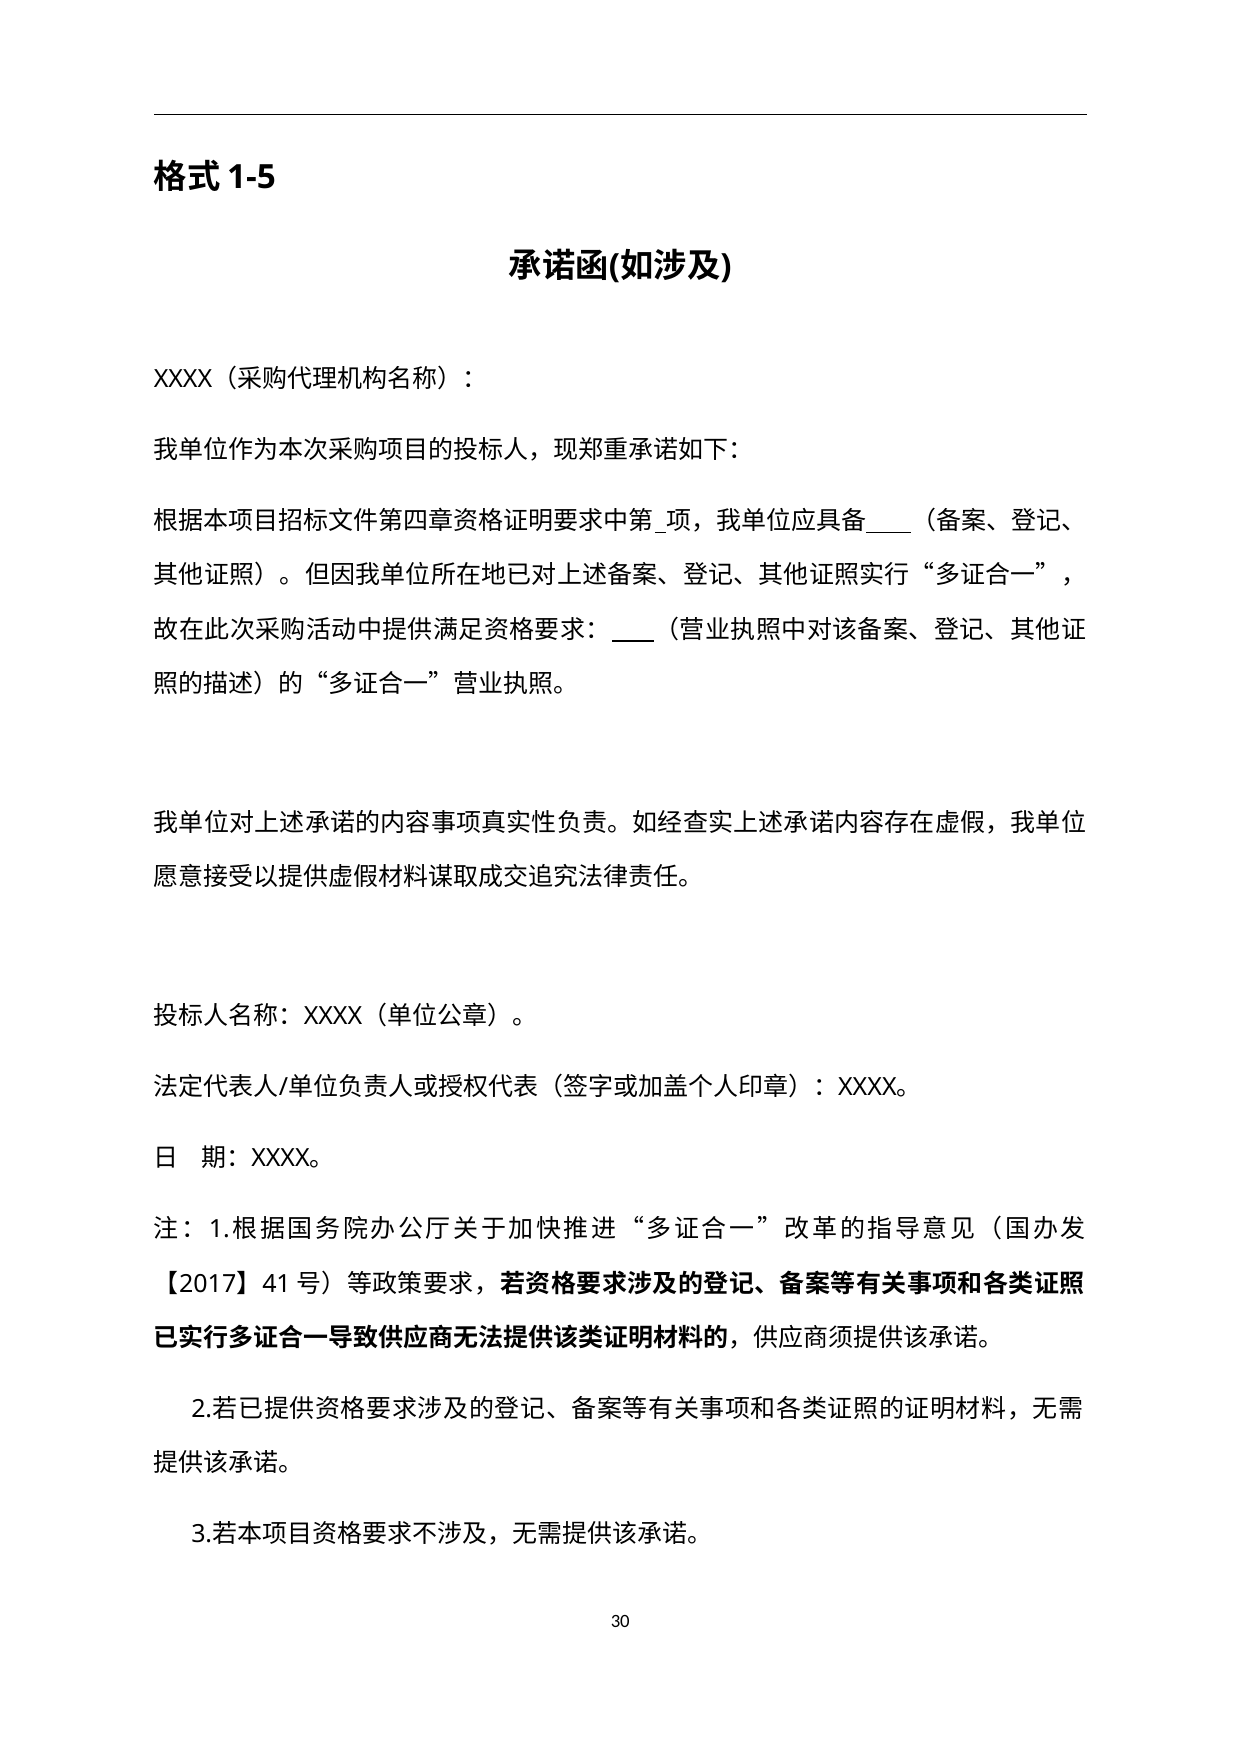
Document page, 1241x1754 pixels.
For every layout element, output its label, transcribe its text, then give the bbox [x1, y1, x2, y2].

text 3.若本项目资格要求不涉及，无需提供该承诺。 [153, 1514, 1087, 1550]
text 日 期：XXXX。 [153, 1138, 1087, 1174]
text 承诺函(如涉及) [153, 239, 1087, 288]
text 2.若已提供资格要求涉及的登记、备案等有关事项和各类证照的证明材料，无需提供该承诺。 [153, 1388, 1087, 1479]
text 投标人名称：XXXX（单位公章）。 [153, 996, 1087, 1032]
text 法定代表人/单位负责人或授权代表（签字或加盖个人印章）：XXXX。 [153, 1067, 1087, 1103]
text 根据本项目招标文件第四章资格证明要求中第 项，我单位应具备 （备案、登记、其他证照）。但因我单位所在地已对上述备案、登记、其他证照实行“多证合一”，故在此次采购活动中提供满足资格要求： （营业执照中对该备案、登记、其他证照的描述）的“多证合一”营业执照。 [153, 501, 1087, 700]
text 我单位对上述承诺的内容事项真实性负责。如经查实上述承诺内容存在虚假，我单位愿意接受以提供虚假材料谋取成交追究法律责任。 [153, 802, 1087, 893]
text 注：1.根据国务院办公厅关于加快推进“多证合一”改革的指导意见（国办发【2017】41号）等政策要求，若资格要求涉及的登记、备案等有关事项和各类证照已实行多证合一导致供应商无法提供该类证明材料的，供应商须提供该承诺。 [153, 1209, 1087, 1354]
text XXXX（采购代理机构名称）： [153, 358, 1087, 395]
text 格式1-5 [153, 150, 1087, 198]
text 我单位作为本次采购项目的投标人，现郑重承诺如下： [153, 429, 1087, 466]
